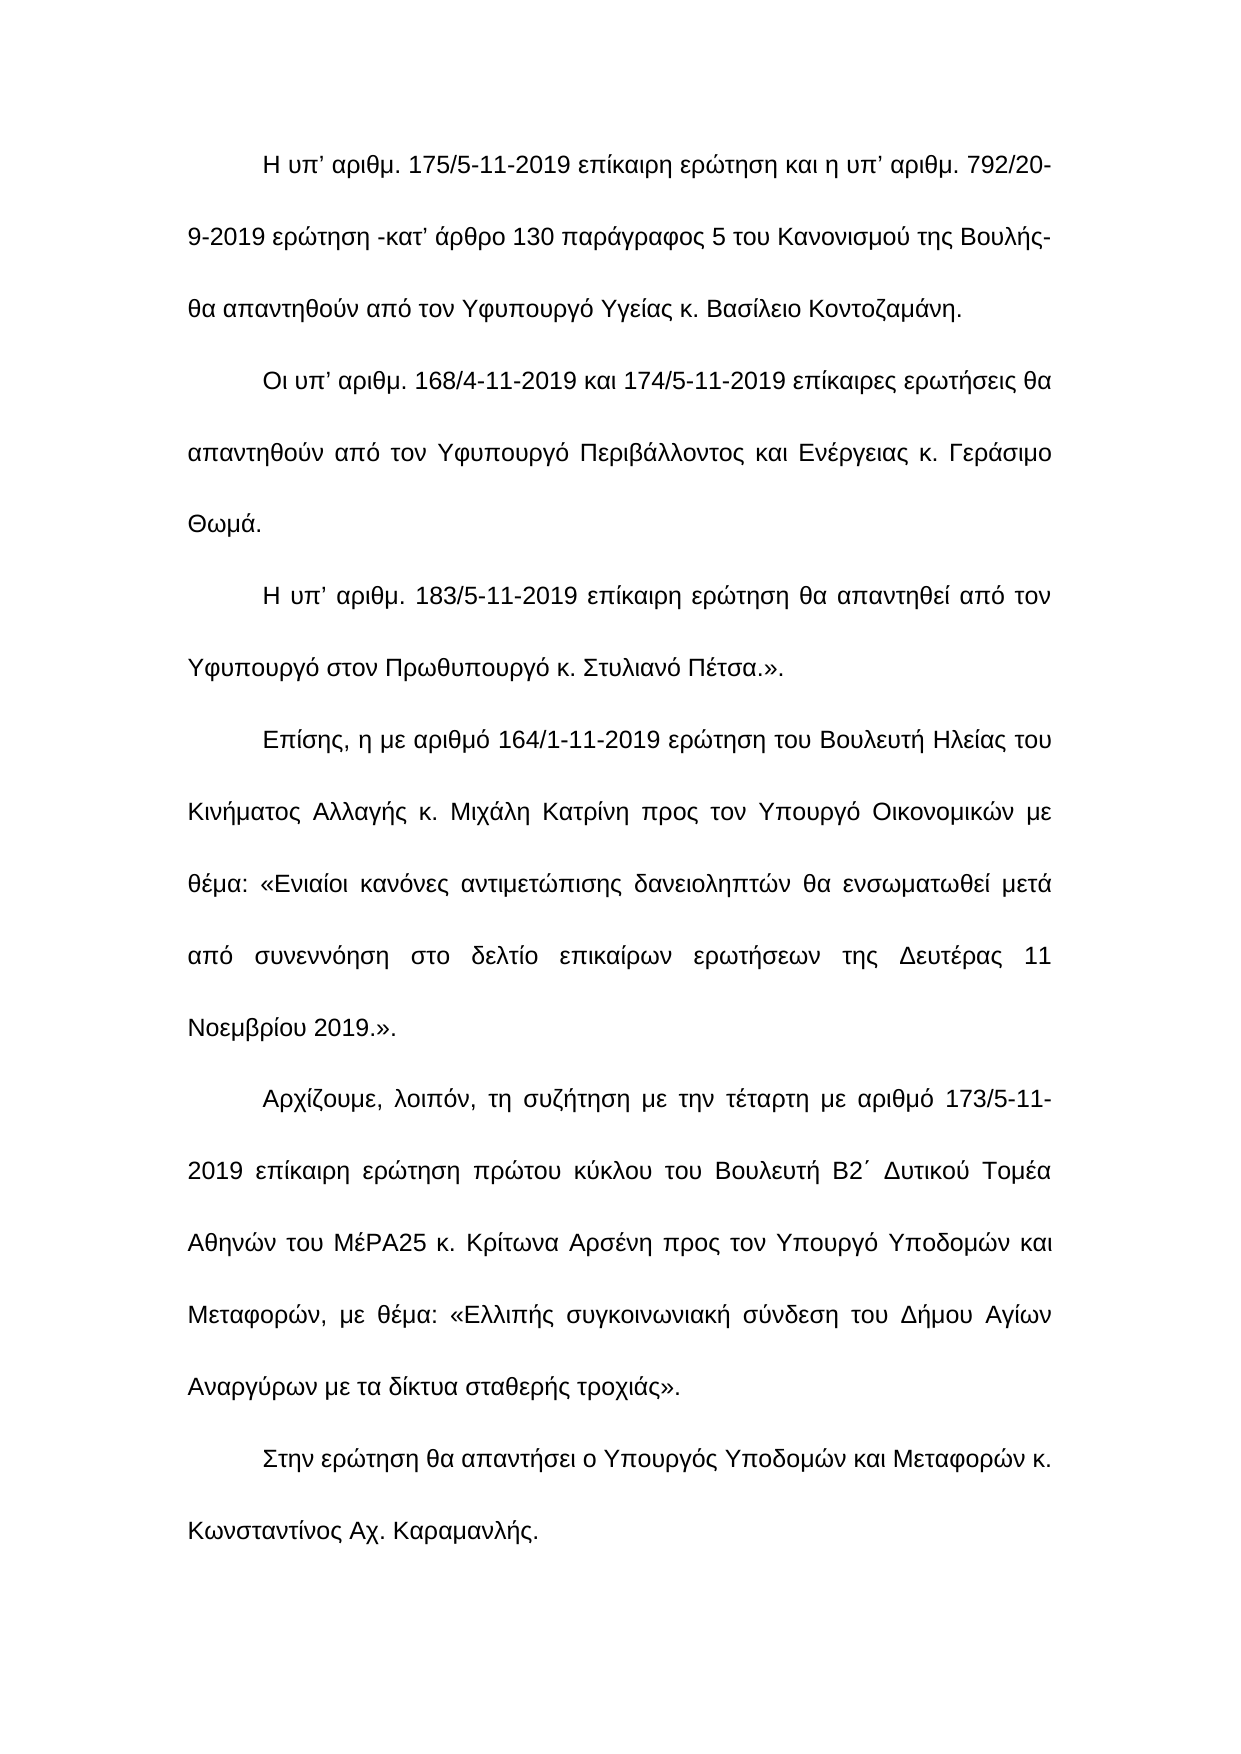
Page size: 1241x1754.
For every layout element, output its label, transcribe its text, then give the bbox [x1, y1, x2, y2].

text Αρχίζουμε, λοιπόν, τη συζήτηση με την τέταρτη με αριθμό 173/5-11-2019 επίκαιρη ερώτηση πρώτου κύκλου του Βουλευτή Β2΄ Δυτικού Τομέα Αθηνών του ΜέΡΑ25 κ. Κρίτωνα Αρσένη προς τον Υπουργό Υποδομών και Μεταφορών, με θέμα: «Ελλιπής συγκοινωνιακή σύνδεση του Δήμου Αγίων Αναργύρων με τα δίκτυα σταθερής τροχιάς». [187, 1084, 1053, 1401]
text Η υπ’ αριθμ. 183/5-11-2019 επίκαιρη ερώτηση θα απαντηθεί από τον Υφυπουργό στον Πρωθυπουργό κ. Στυλιανό Πέτσα.». [187, 581, 1053, 682]
text Η υπ’ αριθμ. 175/5-11-2019 επίκαιρη ερώτηση και η υπ’ αριθμ. 792/20-9-2019 ερώτηση -κατ’ άρθρο 130 παράγραφος 5 του Κανονισμού της Βουλής- θα απαντηθούν από τον Υφυπουργό Υγείας κ. Βασίλειο Κοντοζαμάνη. [187, 150, 1053, 322]
text Στην ερώτηση θα απαντήσει ο Υπουργός Υποδομών και Μεταφορών κ. Κωνσταντίνος Αχ. Καραμανλής. [187, 1444, 1053, 1544]
text Οι υπ’ αριθμ. 168/4-11-2019 και 174/5-11-2019 επίκαιρες ερωτήσεις θα απαντηθούν από τον Υφυπουργό Περιβάλλοντος και Ενέργειας κ. Γεράσιμο Θωμά. [187, 366, 1053, 538]
text Επίσης, η με αριθμό 164/1-11-2019 ερώτηση του Βουλευτή Ηλείας του Κινήματος Αλλαγής κ. Μιχάλη Κατρίνη προς τον Υπουργό Οικονομικών με θέμα: «Ενιαίοι κανόνες αντιμετώπισης δανειοληπτών θα ενσωματωθεί μετά από συνεννόηση στο δελτίο επικαίρων ερωτήσεων της Δευτέρας 11 Νοεμβρίου 2019.». [187, 725, 1053, 1041]
